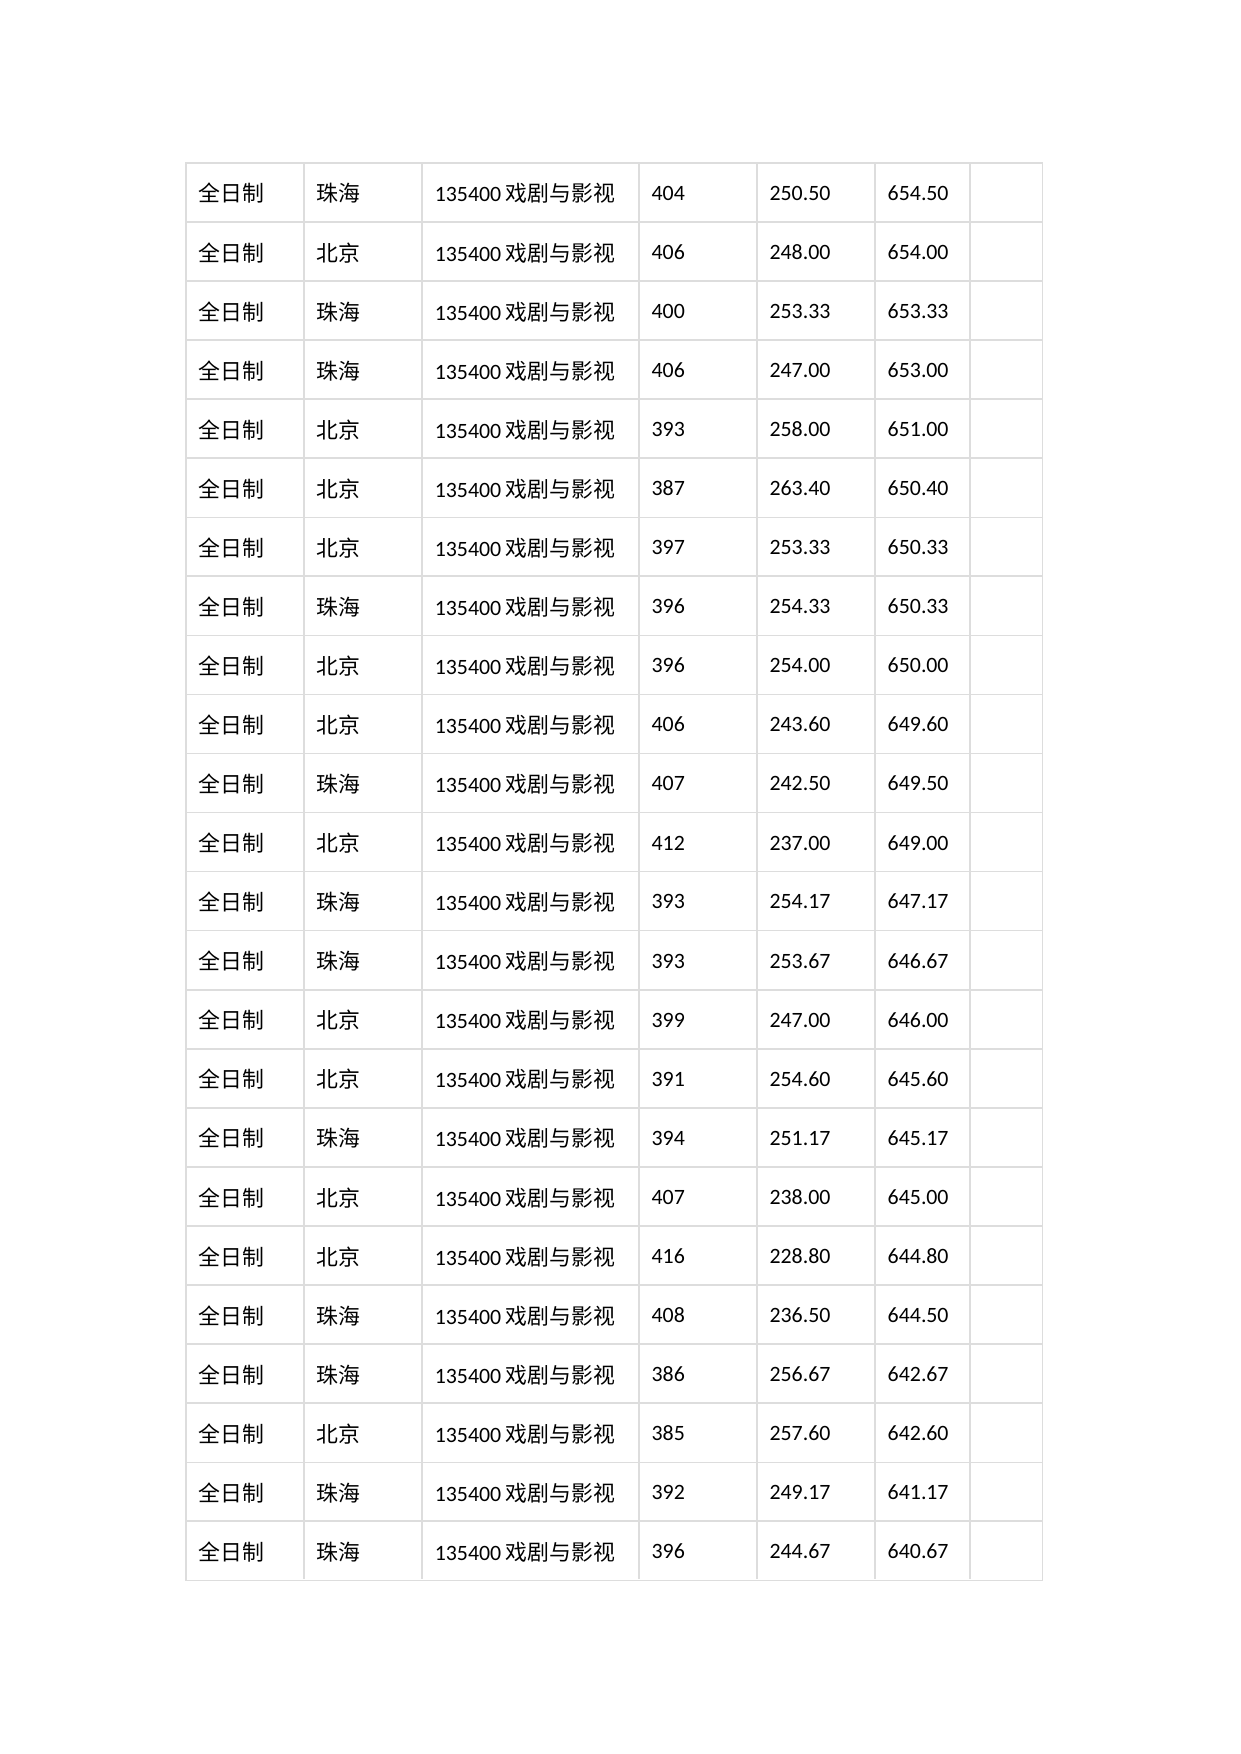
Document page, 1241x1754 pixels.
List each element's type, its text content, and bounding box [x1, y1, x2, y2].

table_cell 珠海 [305, 1345, 421, 1402]
table_cell 244.67 [758, 1522, 874, 1579]
table_cell 北京 [305, 1168, 421, 1225]
table_cell 646.67 [876, 931, 969, 989]
table_cell 135400戏剧与影视 [423, 813, 638, 871]
table_cell [971, 1286, 1042, 1343]
table_cell 651.00 [876, 400, 969, 457]
table_cell 400 [640, 282, 756, 339]
table_cell 404 [640, 164, 756, 221]
table_cell 396 [640, 577, 756, 634]
table_cell 642.67 [876, 1345, 969, 1402]
table_cell 北京 [305, 1050, 421, 1107]
table_cell 135400戏剧与影视 [423, 1168, 638, 1225]
table_cell 396 [640, 1522, 756, 1579]
table_cell 645.60 [876, 1050, 969, 1107]
table_cell [971, 282, 1042, 339]
table_cell 全日制 [187, 813, 303, 871]
table_cell 全日制 [187, 991, 303, 1048]
table_cell 北京 [305, 991, 421, 1048]
table_cell 全日制 [187, 1345, 303, 1402]
table_cell 396 [640, 636, 756, 693]
table_cell [971, 400, 1042, 457]
table_cell 645.17 [876, 1109, 969, 1166]
table_cell 珠海 [305, 164, 421, 221]
table_cell 642.60 [876, 1404, 969, 1461]
table_cell 254.17 [758, 872, 874, 930]
table_cell 全日制 [187, 1168, 303, 1225]
table_cell 北京 [305, 518, 421, 575]
table_cell 全日制 [187, 341, 303, 398]
table_cell 397 [640, 518, 756, 575]
table_cell 北京 [305, 1227, 421, 1284]
table_cell 北京 [305, 813, 421, 871]
table_cell 全日制 [187, 1463, 303, 1520]
table_cell 135400戏剧与影视 [423, 1463, 638, 1520]
table_cell 653.00 [876, 341, 969, 398]
table_cell 654.00 [876, 223, 969, 280]
table_cell 644.80 [876, 1227, 969, 1284]
table_cell 650.33 [876, 518, 969, 575]
table_cell [971, 813, 1042, 871]
table_cell [971, 872, 1042, 930]
table_cell 全日制 [187, 931, 303, 989]
table_cell 253.67 [758, 931, 874, 989]
table_cell 135400戏剧与影视 [423, 1109, 638, 1166]
table_cell 258.00 [758, 400, 874, 457]
table_cell 珠海 [305, 754, 421, 812]
table_cell 394 [640, 1109, 756, 1166]
table_cell 645.00 [876, 1168, 969, 1225]
table_cell 全日制 [187, 1286, 303, 1343]
table_cell 全日制 [187, 1404, 303, 1461]
table_cell 135400戏剧与影视 [423, 341, 638, 398]
table_cell 406 [640, 695, 756, 753]
table_cell 416 [640, 1227, 756, 1284]
table_cell 247.00 [758, 341, 874, 398]
table_cell 393 [640, 400, 756, 457]
table_cell 135400戏剧与影视 [423, 1522, 638, 1579]
table_cell 654.50 [876, 164, 969, 221]
table_cell 珠海 [305, 931, 421, 989]
table_cell [971, 931, 1042, 989]
table_cell 393 [640, 872, 756, 930]
table_cell 135400戏剧与影视 [423, 1227, 638, 1284]
table_cell 珠海 [305, 1463, 421, 1520]
table_cell 135400戏剧与影视 [423, 754, 638, 812]
table_cell 647.17 [876, 872, 969, 930]
table_cell [971, 1522, 1042, 1579]
table_cell 386 [640, 1345, 756, 1402]
table_cell 650.40 [876, 459, 969, 516]
table_cell 243.60 [758, 695, 874, 753]
table_cell [971, 1168, 1042, 1225]
table_cell [971, 636, 1042, 693]
table_cell 254.00 [758, 636, 874, 693]
table_cell 全日制 [187, 282, 303, 339]
table_cell 242.50 [758, 754, 874, 812]
table_cell [971, 459, 1042, 516]
table_cell [971, 223, 1042, 280]
table_cell 399 [640, 991, 756, 1048]
table_cell 全日制 [187, 400, 303, 457]
table_cell 北京 [305, 223, 421, 280]
table_cell 253.33 [758, 282, 874, 339]
table_cell 北京 [305, 636, 421, 693]
table_cell 北京 [305, 459, 421, 516]
table_cell 135400戏剧与影视 [423, 164, 638, 221]
table_cell 135400戏剧与影视 [423, 931, 638, 989]
table_cell [971, 754, 1042, 812]
table_cell 393 [640, 931, 756, 989]
table_cell 北京 [305, 400, 421, 457]
table_cell 650.33 [876, 577, 969, 634]
table_cell 全日制 [187, 1227, 303, 1284]
table_cell 全日制 [187, 164, 303, 221]
table_cell 135400戏剧与影视 [423, 577, 638, 634]
table_cell [971, 577, 1042, 634]
table_cell 135400戏剧与影视 [423, 518, 638, 575]
table_cell [971, 518, 1042, 575]
table_cell 407 [640, 754, 756, 812]
table_cell [971, 1109, 1042, 1166]
table_cell 135400戏剧与影视 [423, 1345, 638, 1402]
table_cell [971, 341, 1042, 398]
table_cell 640.67 [876, 1522, 969, 1579]
table_cell [971, 1050, 1042, 1107]
table_cell 全日制 [187, 1522, 303, 1579]
table_cell 653.33 [876, 282, 969, 339]
table_cell [971, 1345, 1042, 1402]
table_cell 228.80 [758, 1227, 874, 1284]
table_cell 北京 [305, 695, 421, 753]
table_cell 135400戏剧与影视 [423, 400, 638, 457]
table_cell 249.17 [758, 1463, 874, 1520]
table_cell 135400戏剧与影视 [423, 1404, 638, 1461]
table_cell [971, 1227, 1042, 1284]
table_cell 全日制 [187, 636, 303, 693]
table_cell [971, 1404, 1042, 1461]
table_cell 251.17 [758, 1109, 874, 1166]
table_cell 406 [640, 223, 756, 280]
table_cell 256.67 [758, 1345, 874, 1402]
table_cell 135400戏剧与影视 [423, 695, 638, 753]
table_cell 649.60 [876, 695, 969, 753]
table_cell 412 [640, 813, 756, 871]
table_cell 408 [640, 1286, 756, 1343]
table_cell 236.50 [758, 1286, 874, 1343]
table_cell 253.33 [758, 518, 874, 575]
table_cell 247.00 [758, 991, 874, 1048]
table_cell 珠海 [305, 1522, 421, 1579]
table_cell [971, 164, 1042, 221]
table_cell 263.40 [758, 459, 874, 516]
table_cell 珠海 [305, 577, 421, 634]
table_cell 646.00 [876, 991, 969, 1048]
table_cell 全日制 [187, 695, 303, 753]
table_cell 387 [640, 459, 756, 516]
table_cell 254.33 [758, 577, 874, 634]
table_cell 135400戏剧与影视 [423, 636, 638, 693]
table_cell 238.00 [758, 1168, 874, 1225]
table_cell [971, 991, 1042, 1048]
table_cell 407 [640, 1168, 756, 1225]
table_cell 北京 [305, 1404, 421, 1461]
table_cell 珠海 [305, 282, 421, 339]
table_cell 全日制 [187, 1109, 303, 1166]
table_cell 135400戏剧与影视 [423, 459, 638, 516]
table_cell 649.50 [876, 754, 969, 812]
table_cell 全日制 [187, 872, 303, 930]
table_cell 254.60 [758, 1050, 874, 1107]
table_cell 135400戏剧与影视 [423, 872, 638, 930]
table_cell [971, 695, 1042, 753]
table_cell 391 [640, 1050, 756, 1107]
table_cell 641.17 [876, 1463, 969, 1520]
table_cell 237.00 [758, 813, 874, 871]
table_cell 385 [640, 1404, 756, 1461]
table_cell 珠海 [305, 341, 421, 398]
table_cell 257.60 [758, 1404, 874, 1461]
table_cell 全日制 [187, 459, 303, 516]
table_cell 全日制 [187, 223, 303, 280]
table_cell 135400戏剧与影视 [423, 223, 638, 280]
table_cell 全日制 [187, 518, 303, 575]
table_cell 珠海 [305, 872, 421, 930]
table_cell 全日制 [187, 1050, 303, 1107]
table_cell 406 [640, 341, 756, 398]
table_cell 135400戏剧与影视 [423, 991, 638, 1048]
table_cell 珠海 [305, 1286, 421, 1343]
table_cell 392 [640, 1463, 756, 1520]
table_cell 全日制 [187, 754, 303, 812]
table_cell 650.00 [876, 636, 969, 693]
table_cell 644.50 [876, 1286, 969, 1343]
table_cell 649.00 [876, 813, 969, 871]
table_cell 135400戏剧与影视 [423, 282, 638, 339]
table_cell 珠海 [305, 1109, 421, 1166]
table_cell 250.50 [758, 164, 874, 221]
table_cell 135400戏剧与影视 [423, 1050, 638, 1107]
table_cell [971, 1463, 1042, 1520]
table_cell 135400戏剧与影视 [423, 1286, 638, 1343]
table_cell 248.00 [758, 223, 874, 280]
table_cell 全日制 [187, 577, 303, 634]
